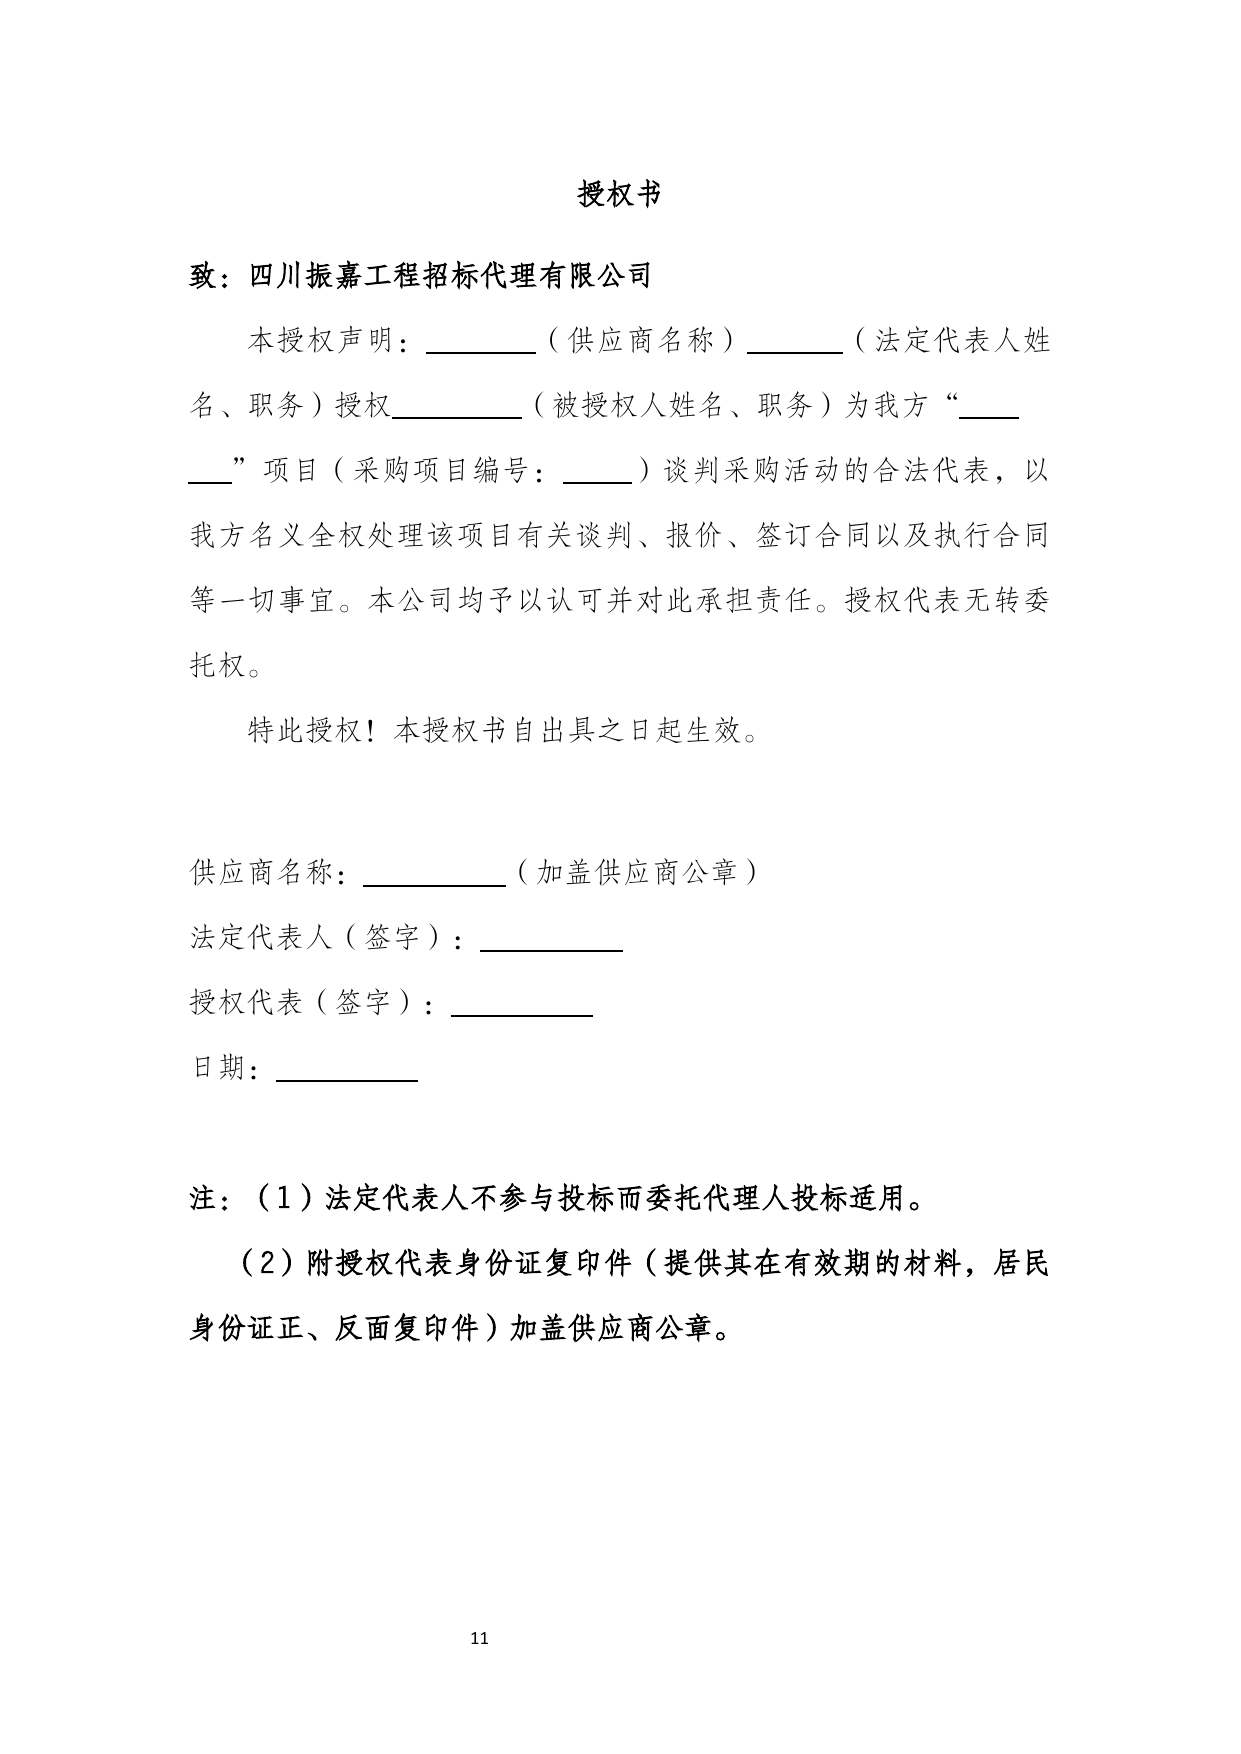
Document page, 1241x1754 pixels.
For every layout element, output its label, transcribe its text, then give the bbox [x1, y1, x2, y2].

text 致：四川振嘉工程招标代理有限公司 [188, 243, 1052, 308]
text 本授权声明： （供应商名称） （法定代表人姓名、职务）授权 （被授权人姓名、职务）为我方“ ”项目（采购项目编号： ）谈判采购活动的合法代表，以我方名义全权处理该项目有关谈判、报价、签订合同以及执行合同等一切事宜。本公司均予以认可并对此承担责任。授权代表无转委托权。 [188, 308, 1052, 698]
text 法定代表人（签字）： [188, 906, 1052, 971]
text （2）附授权代表身份证复印件（提供其在有效期的材料，居民身份证正、反面复印件）加盖供应商公章。 [188, 1231, 1052, 1361]
text 日期： [188, 1036, 1052, 1101]
text 授权书 [188, 162, 1052, 227]
text 注：（1）法定代表人不参与投标而委托代理人投标适用。 [188, 1166, 1052, 1231]
text 特此授权！本授权书自出具之日起生效。 [188, 698, 1052, 763]
text 供应商名称： （加盖供应商公章） [188, 841, 1052, 906]
text 授权代表（签字）： [188, 971, 1052, 1036]
